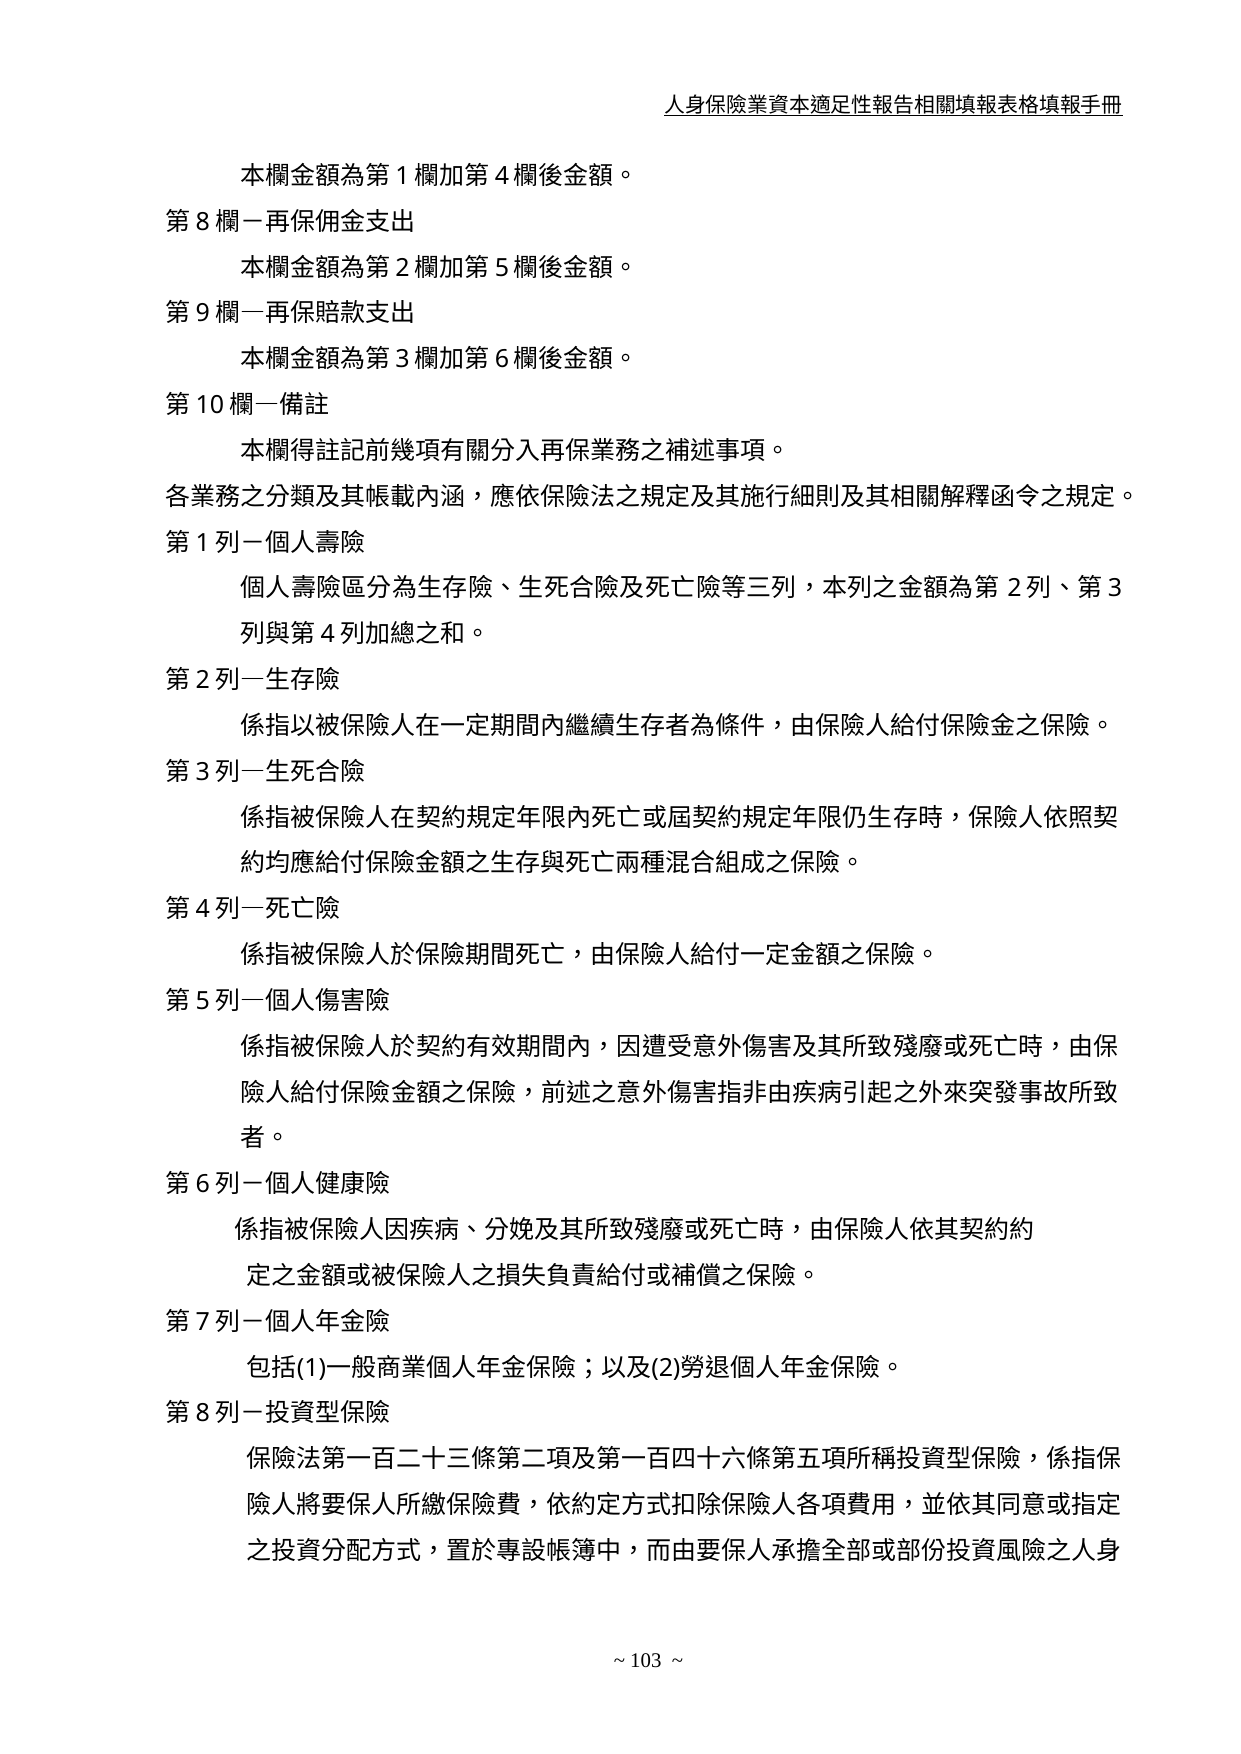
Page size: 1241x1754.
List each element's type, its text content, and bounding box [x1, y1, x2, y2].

text 第5列—個人傷害險 [165, 973, 1122, 1018]
text 本欄金額為第1欄加第4欄後金額。 [240, 148, 1122, 193]
text 第8欄－再保佣金支出 [165, 193, 1122, 239]
text 本欄金額為第2欄加第5欄後金額。 [240, 239, 1122, 285]
text 第4列—死亡險 [165, 881, 1122, 927]
text 係指被保險人因疾病、分娩及其所致殘廢或死亡時，由保險人依其契約約 [165, 1202, 1122, 1248]
text 定之金額或被保險人之損失負責給付或補償之保險。 [247, 1248, 1122, 1293]
text 第6列－個人健康險 [165, 1156, 1122, 1202]
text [247, 1431, 1122, 1568]
text 第1列－個人壽險 [165, 514, 1122, 560]
text 第9欄—再保賠款支出 [165, 285, 1122, 331]
text 第3列—生死合險 [165, 743, 1122, 789]
text 個人壽險區分為生存險、生死合險及死亡險等三列，本列之金額為第2列、第3列與第4列加總之和。 [240, 560, 1122, 652]
text 各業務之分類及其帳載內涵，應依保險法之規定及其施行細則及其相關解釋函令之規定。 [165, 468, 1122, 514]
text 係指以被保險人在一定期間內繼續生存者為條件，由保險人給付保險金之保險。 [240, 698, 1122, 743]
text 第7列－個人年金險 [165, 1293, 1122, 1339]
text 係指被保險人於契約有效期間內，因遭受意外傷害及其所致殘廢或死亡時，由保險人給付保險金額之保險，前述之意外傷害指非由疾病引起之外來突發事故所致者。 [240, 1018, 1122, 1156]
text 第8列－投資型保險 [165, 1385, 1122, 1431]
text 係指被保險人在契約規定年限內死亡或屆契約規定年限仍生存時，保險人依照契約均應給付保險金額之生存與死亡兩種混合組成之保險。 [240, 789, 1122, 881]
text 本欄金額為第3欄加第6欄後金額。 [240, 331, 1122, 377]
text 包括(1)一般商業個人年金保險；以及(2)勞退個人年金保險。 [247, 1339, 1122, 1385]
text 本欄得註記前幾項有關分入再保業務之補述事項。 [240, 423, 1122, 468]
text 第10欄—備註 [165, 377, 1122, 423]
text 第2列—生存險 [165, 652, 1122, 698]
text 係指被保險人於保險期間死亡，由保險人給付一定金額之保險。 [240, 927, 1122, 973]
